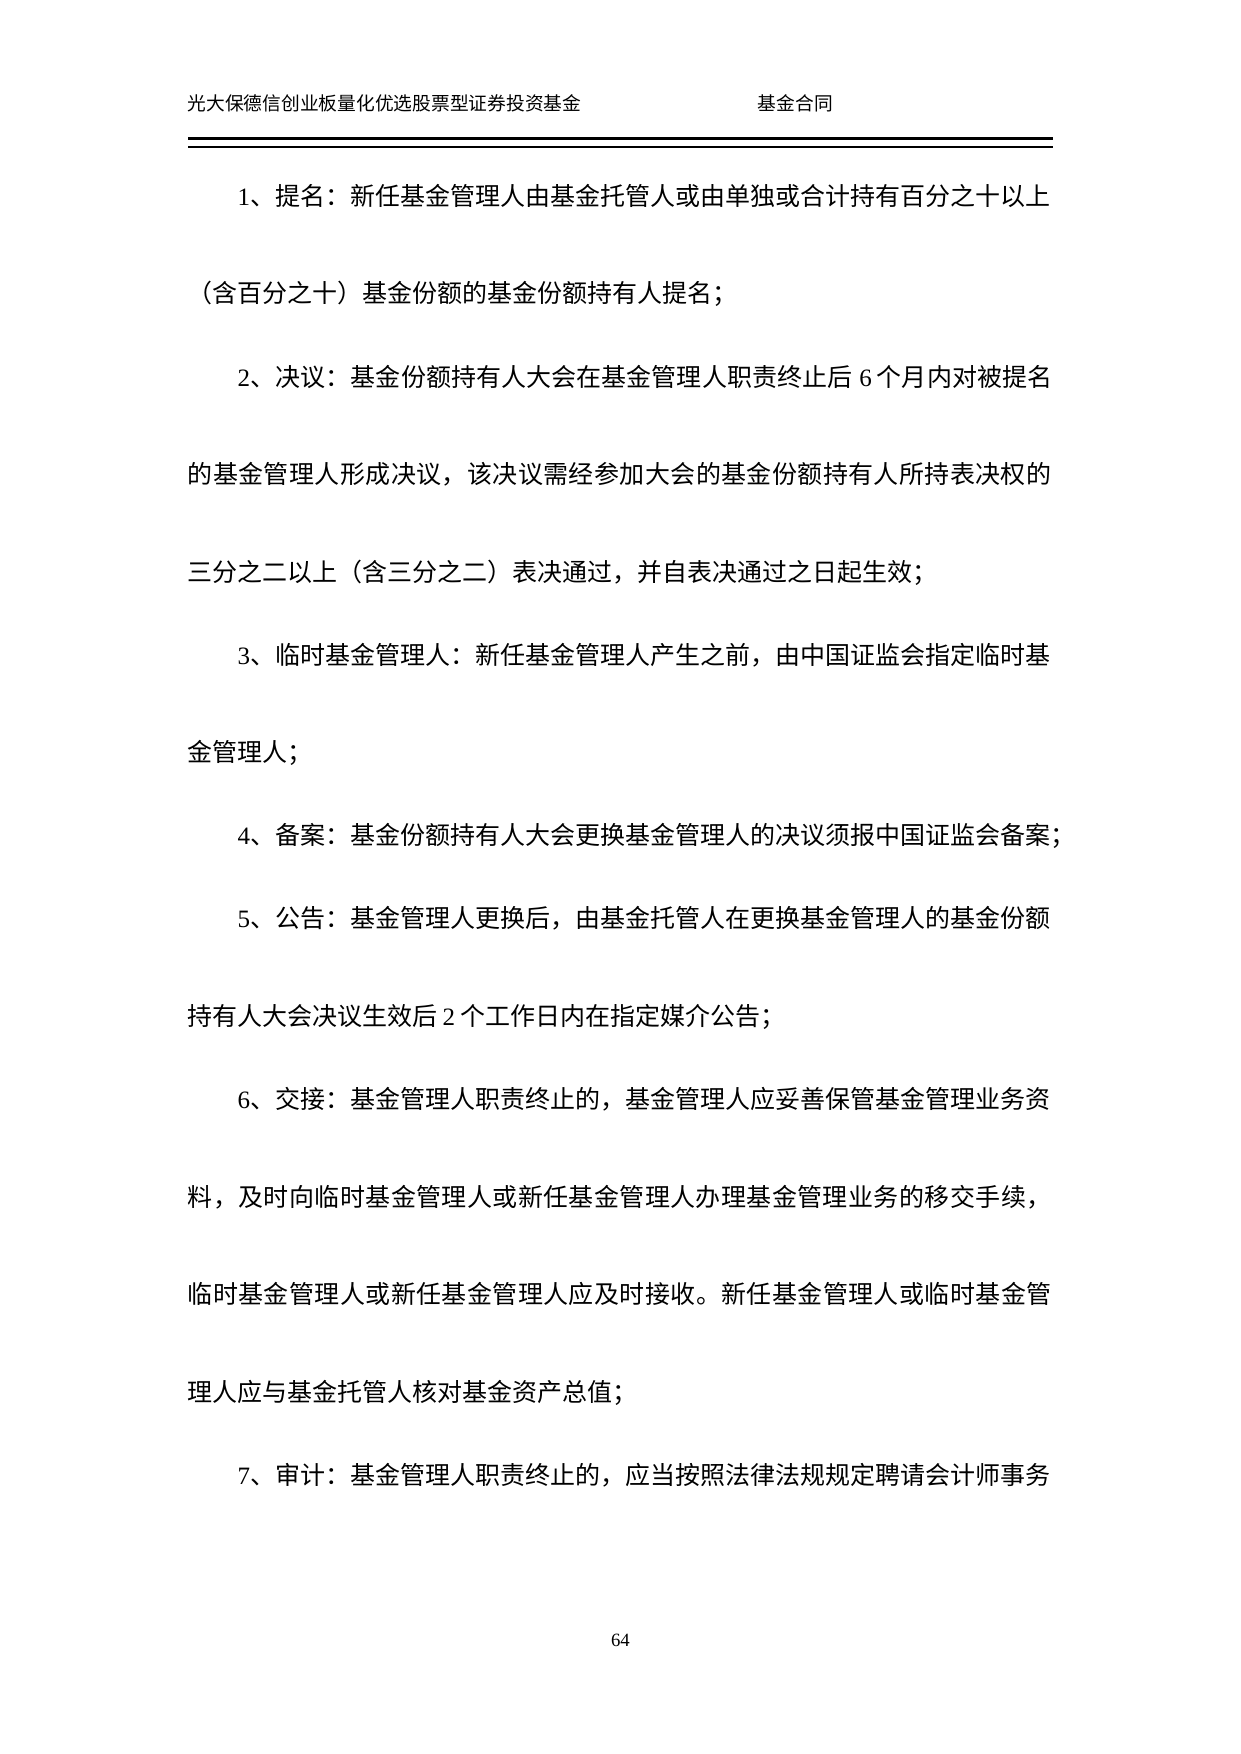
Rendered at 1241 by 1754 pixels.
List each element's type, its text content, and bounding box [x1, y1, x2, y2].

text 1、提名：新任基金管理人由基金托管人或由单独或合计持有百分之十以上（含百分之十）基金份额的基金份额持有人提名； [187, 162, 1053, 324]
text 4、备案：基金份额持有人大会更换基金管理人的决议须报中国证监会备案； [187, 801, 1053, 866]
text 2、决议：基金份额持有人大会在基金管理人职责终止后6个月内对被提名的基金管理人形成决议，该决议需经参加大会的基金份额持有人所持表决权的三分之二以上（含三分之二）表决通过，并自表决通过之日起生效； [187, 343, 1053, 603]
text 6、交接：基金管理人职责终止的，基金管理人应妥善保管基金管理业务资料，及时向临时基金管理人或新任基金管理人办理基金管理业务的移交手续，临时基金管理人或新任基金管理人应及时接收。新任基金管理人或临时基金管理人应与基金托管人核对基金资产总值； [187, 1065, 1053, 1423]
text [187, 1441, 1053, 1506]
text 3、临时基金管理人：新任基金管理人产生之前，由中国证监会指定临时基金管理人； [187, 621, 1053, 783]
text 5、公告：基金管理人更换后，由基金托管人在更换基金管理人的基金份额持有人大会决议生效后2个工作日内在指定媒介公告； [187, 884, 1053, 1047]
